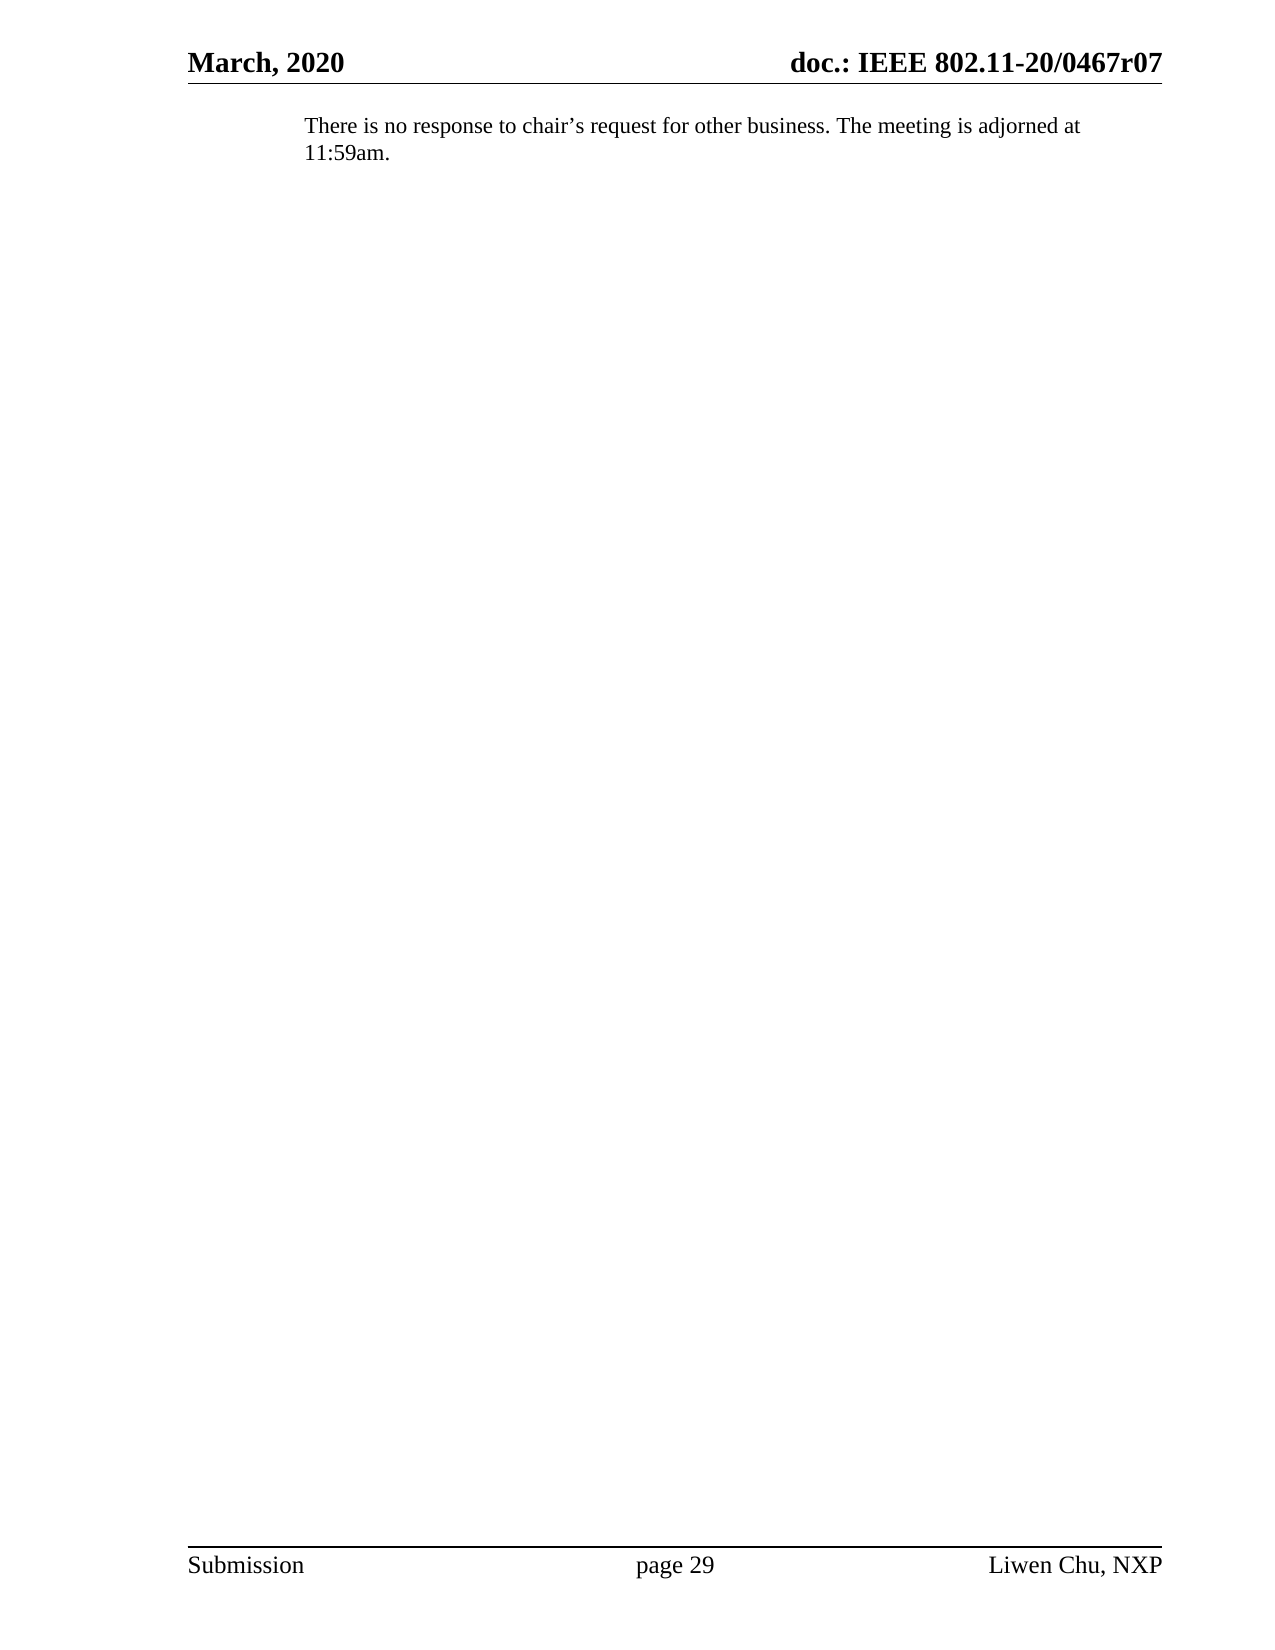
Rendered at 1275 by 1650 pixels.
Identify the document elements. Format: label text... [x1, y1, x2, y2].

list There is no response to chair’s request for other business. The meeting is adjorned at 11:59am. [304, 112, 1162, 165]
